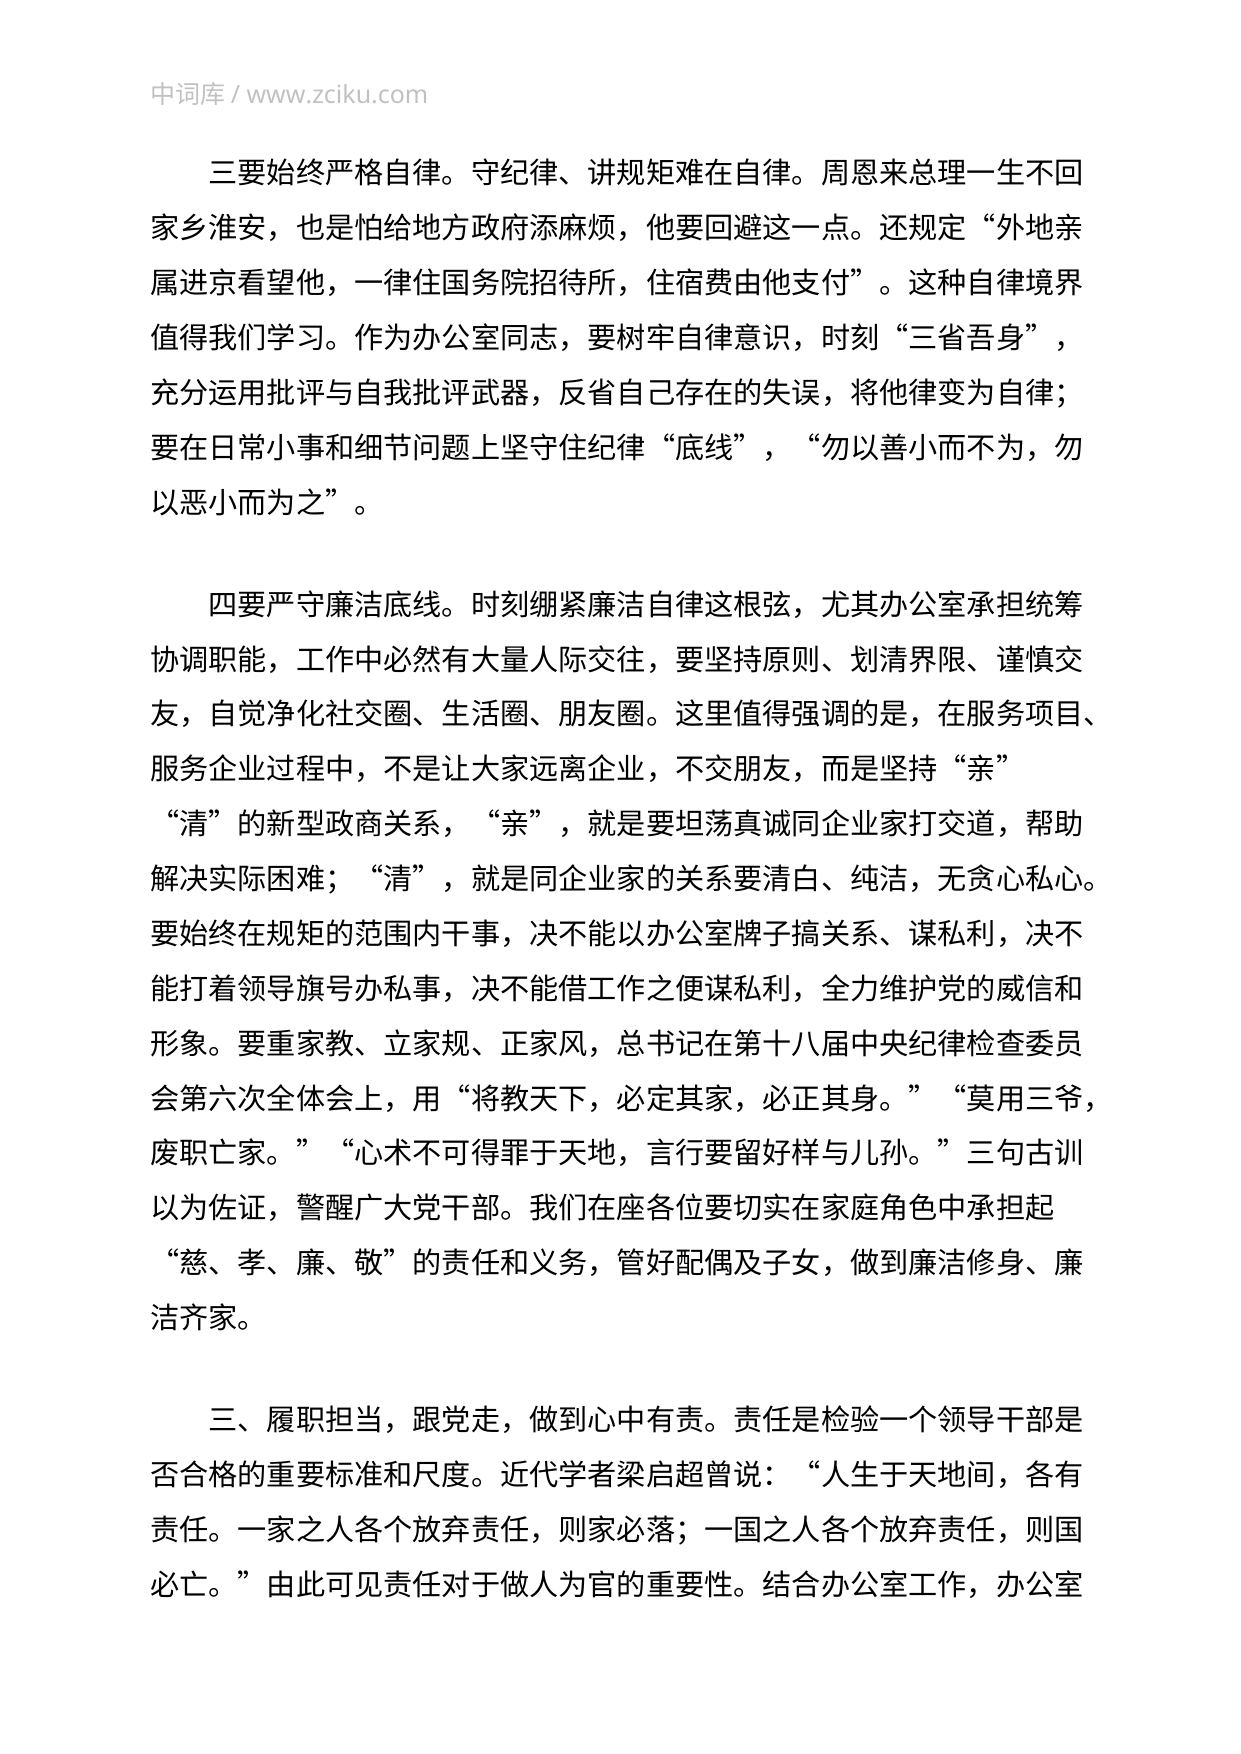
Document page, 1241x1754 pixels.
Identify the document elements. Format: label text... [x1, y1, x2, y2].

text 三要始终严格自律。守纪律、讲规矩难在自律。周恩来总理一生不回家乡淮安，也是怕给地方政府添麻烦，他要回避这一点。还规定“外地亲属进京看望他，一律住国务院招待所，住宿费由他支付”。这种自律境界值得我们学习。作为办公室同志，要树牢自律意识，时刻“三省吾身”，充分运用批评与自我批评武器，反省自己存在的失误，将他律变为自律；要在日常小事和细节问题上坚守住纪律“底线”，“勿以善小而不为，勿以恶小而为之”。 [150, 150, 1090, 522]
text 四要严守廉洁底线。时刻绷紧廉洁自律这根弦，尤其办公室承担统筹协调职能，工作中必然有大量人际交往，要坚持原则、划清界限、谨慎交友，自觉净化社交圈、生活圈、朋友圈。这里值得强调的是，在服务项目、服务企业过程中，不是让大家远离企业，不交朋友，而是坚持“亲”“清”的新型政商关系，“亲”，就是要坦荡真诚同企业家打交道，帮助解决实际困难；“清”，就是同企业家的关系要清白、纯洁，无贪心私心。要始终在规矩的范围内干事，决不能以办公室牌子搞关系、谋私利，决不能打着领导旗号办私事，决不能借工作之便谋私利，全力维护党的威信和形象。要重家教、立家规、正家风，总书记在第十八届中央纪律检查委员会第六次全体会上，用“将教天下，必定其家，必正其身。”“莫用三爷，废职亡家。”“心术不可得罪于天地，言行要留好样与儿孙。”三句古训以为佐证，警醒广大党干部。我们在座各位要切实在家庭角色中承担起“慈、孝、廉、敬”的责任和义务，管好配偶及子女，做到廉洁修身、廉洁齐家。 [150, 581, 1090, 1337]
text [150, 1397, 1090, 1603]
